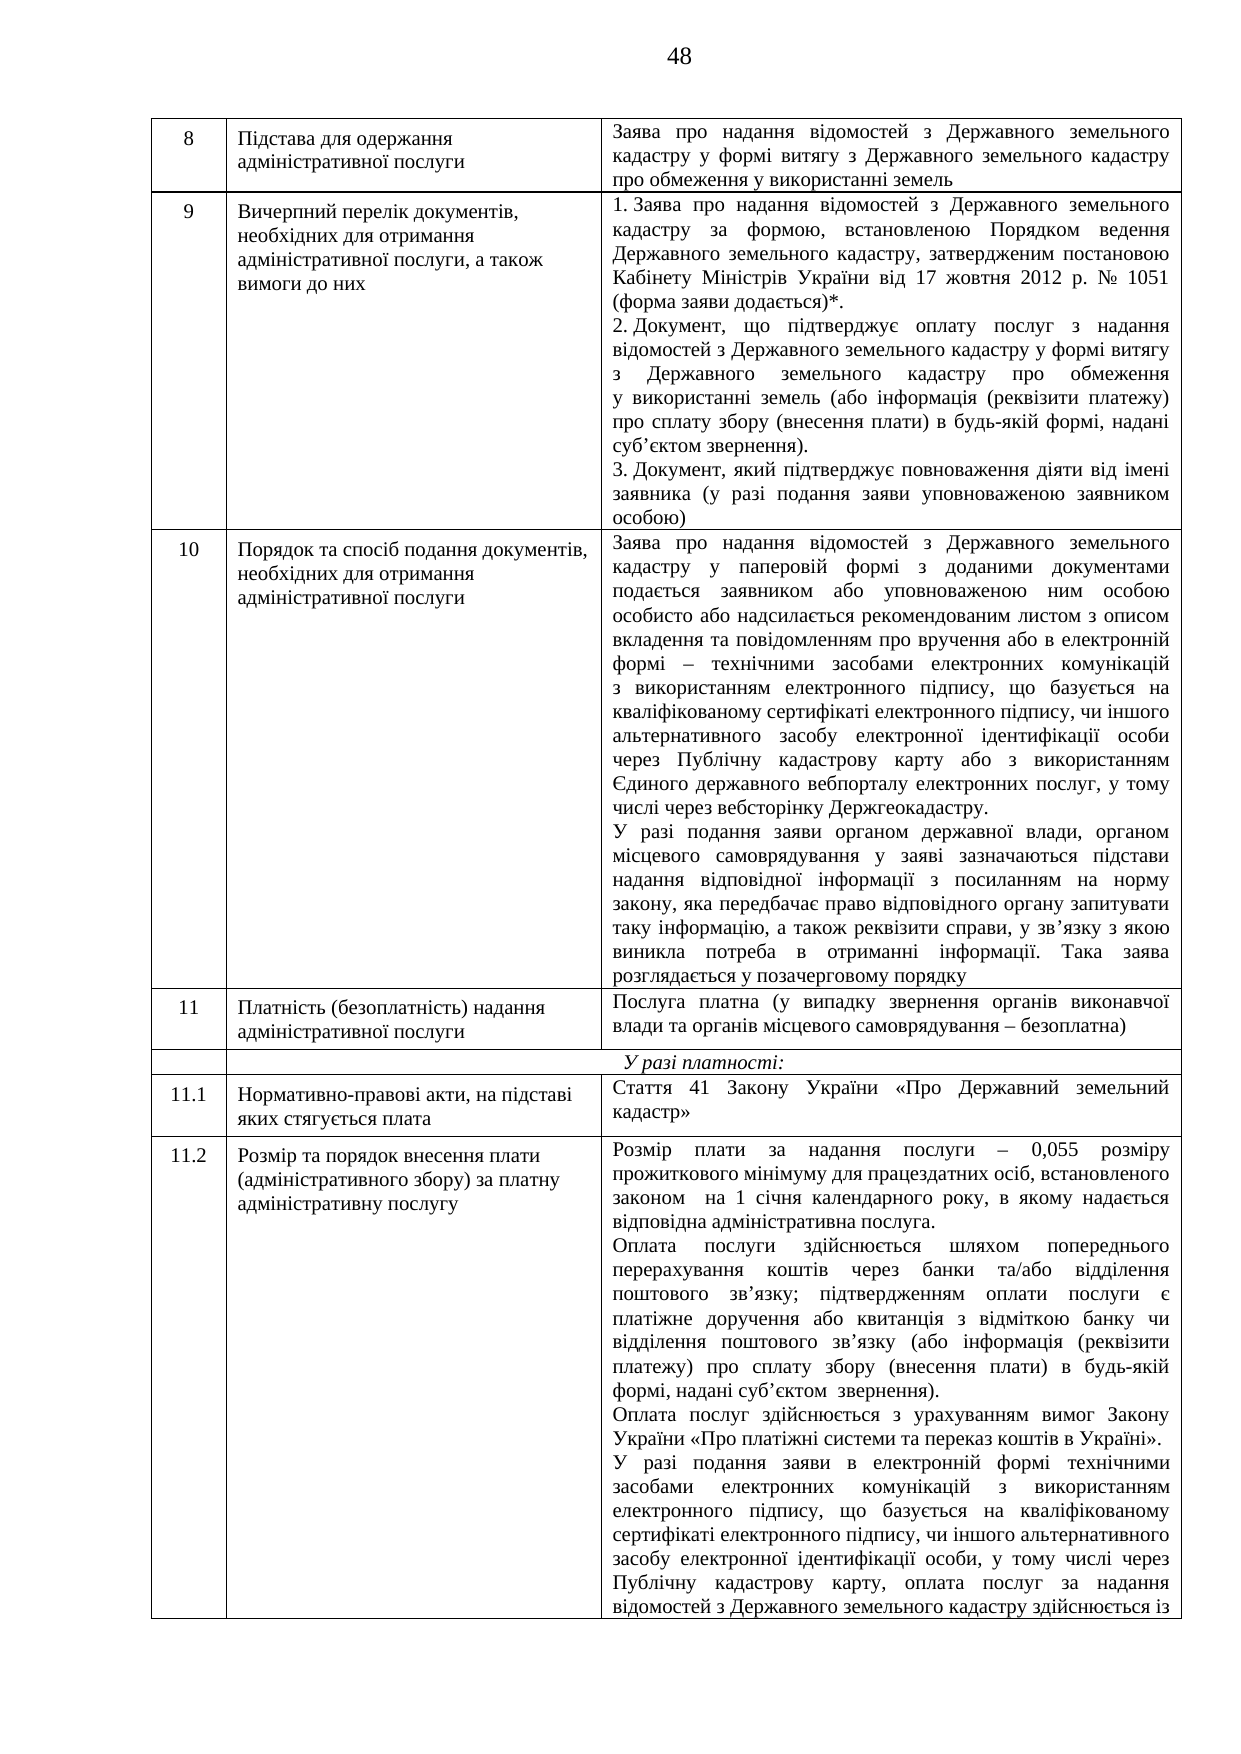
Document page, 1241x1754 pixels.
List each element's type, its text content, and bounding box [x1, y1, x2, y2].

table_cell 11 [152, 989, 226, 1049]
table_cell Нормативно-правові акти, на підставі яких стягується плата [227, 1075, 601, 1136]
table_cell Заява про надання відомостей з Державного земельного кадастру у паперовій формі з доданими документами подається заявником або уповноваженою ним особою особисто або надсилається рекомендованим листом з описом вкладення та повідомленням про вручення або в електронній формі – технічними засобами електронних комунікацій з використанням електронного підпису, що базується на кваліфікованому сертифікаті електронного підпису, чи іншого альтернативного засобу електронної ідентифікації особи через Публічну кадастрову карту або з використанням Єдиного державного вебпорталу електронних послуг, у тому числі через вебсторінку Держгеокадастру. У разі подання заяви органом державної влади, органом місцевого самоврядування у заяві зазначаються підстави надання відповідної інформації з посиланням на норму закону, яка передбачає право відповідного органу запитувати таку інформацію, а також реквізити справи, у зв’язку з якою виникла потреба в отриманні інформації. Така заява розглядається у позачерговому порядку [602, 530, 1181, 987]
table_cell [152, 1050, 226, 1074]
table_cell Вичерпний перелік документів, необхідних для отримання адміністративної послуги, а також вимоги до них [227, 193, 601, 529]
table_cell Стаття 41 Закону України «Про Державний земельний кадастр» [602, 1075, 1181, 1136]
table_cell 11.1 [152, 1075, 226, 1136]
table_cell Послуга платна (у випадку звернення органів виконавчої влади та органів місцевого самоврядування – безоплатна) [602, 989, 1181, 1049]
table_cell Платність (безоплатність) надання адміністративної послуги [227, 989, 601, 1049]
table_cell 10 [152, 530, 226, 987]
table_cell 11.2 [152, 1137, 226, 1618]
table_cell Заява про надання відомостей з Державного земельного кадастру у формі витягу з Державного земельного кадастру про обмеження у використанні земель [602, 119, 1181, 191]
table_cell Підстава для одержання адміністративної послуги [227, 119, 601, 191]
table_cell 9 [152, 193, 226, 529]
table_cell 1. Заява про надання відомостей з Державного земельного кадастру за формою, встановленою Порядком ведення Державного земельного кадастру, затвердженим постановою Кабінету Міністрів України від 17 жовтня 2012 р. № 1051 (форма заяви додається)*. 2. Документ, що підтверджує оплату послуг з надання відомостей з Державного земельного кадастру у формі витягу з Державного земельного кадастру про обмеження у використанні земель (або інформація (реквізити платежу) про сплату збору (внесення плати) в будь-якій формі, надані суб’єктом звернення). 3. Документ, який підтверджує повноваження діяти від імені заявника (у разі подання заяви уповноваженою заявником особою) [602, 193, 1181, 529]
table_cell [227, 1137, 601, 1618]
table_cell У разі платності: [227, 1050, 1181, 1074]
table_cell 8 [152, 119, 226, 191]
table_cell Порядок та спосіб подання документів, необхідних для отримання адміністративної послуги [227, 530, 601, 987]
